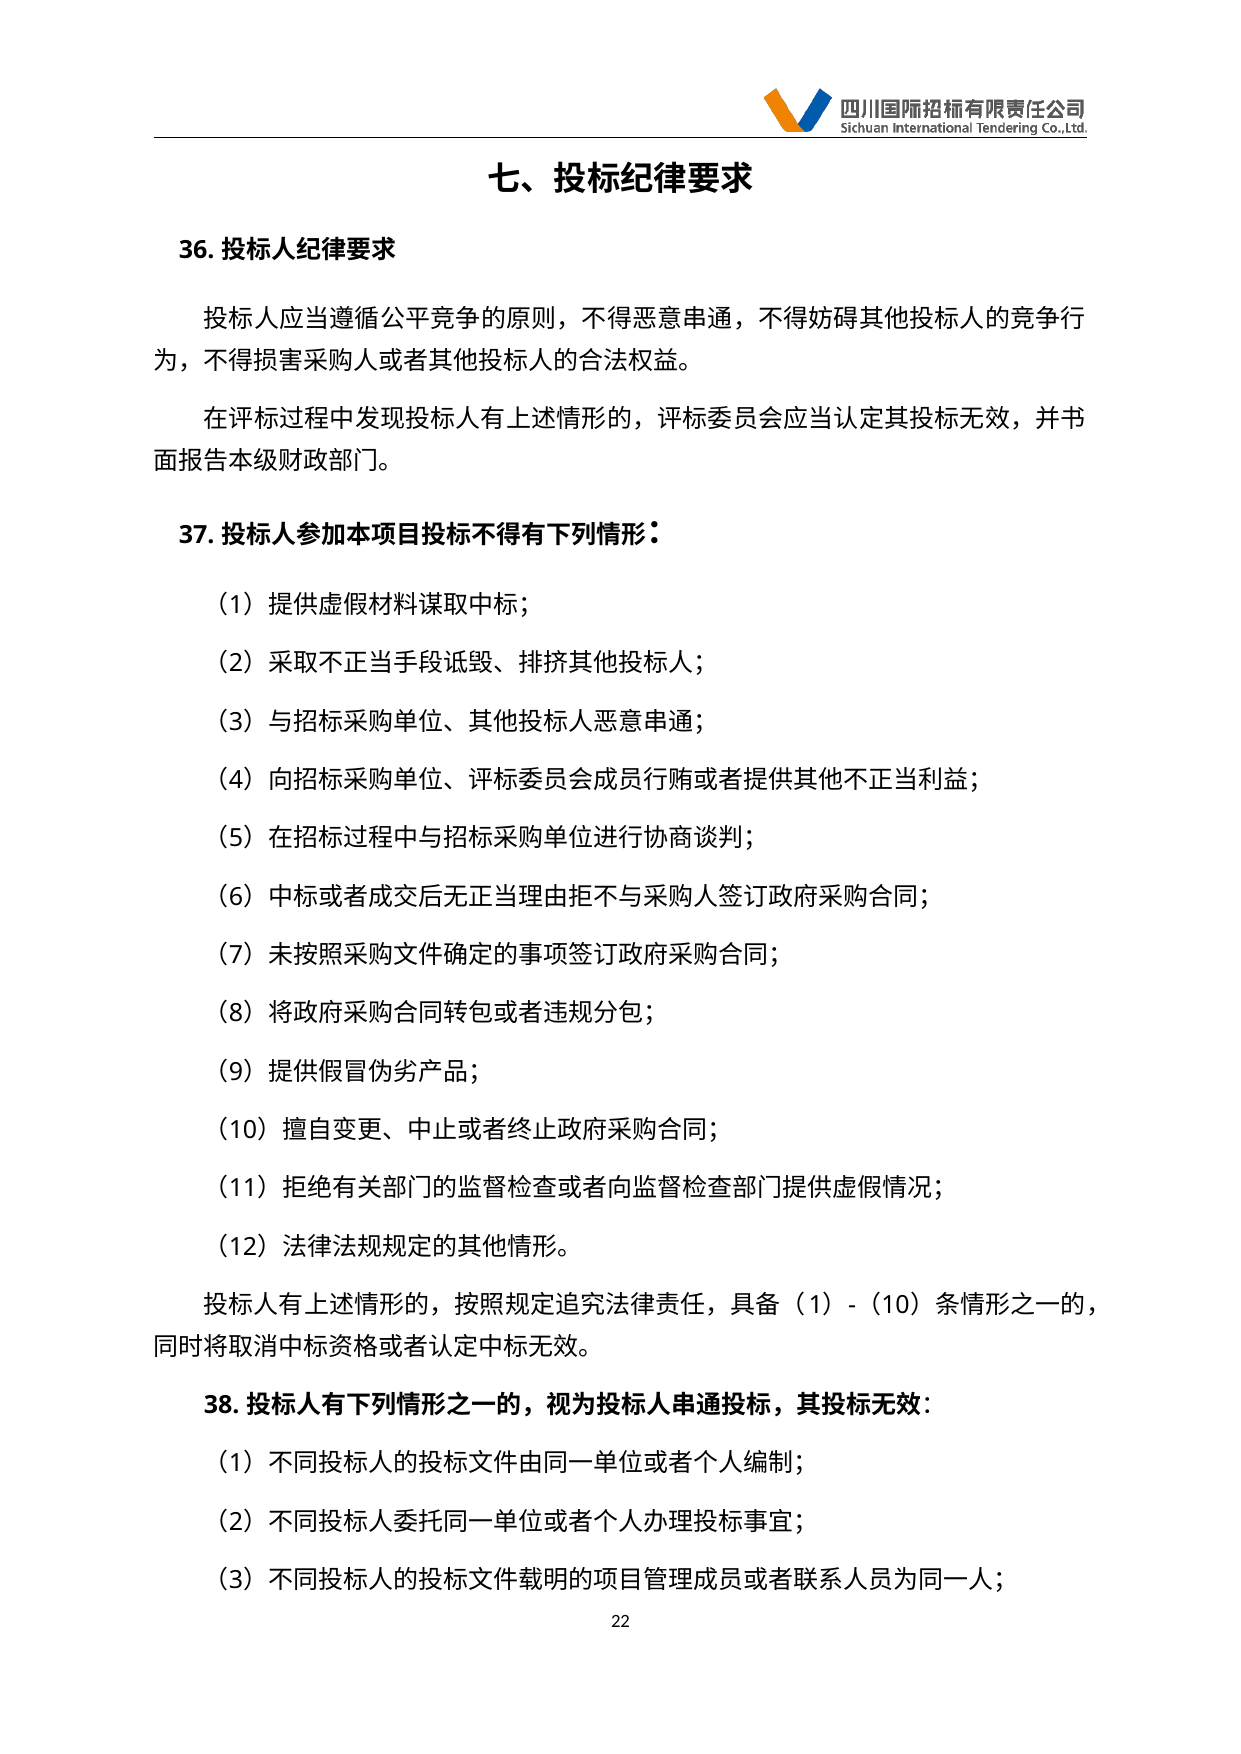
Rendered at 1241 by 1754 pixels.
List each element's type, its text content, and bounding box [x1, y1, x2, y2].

text （12）法律法规规定的其他情形。 [153, 1222, 1087, 1263]
subtitle 七、投标纪律要求 [153, 157, 1087, 198]
text （1）提供虚假材料谋取中标； [153, 580, 1087, 622]
text （1）不同投标人的投标文件由同一单位或者个人编制； [153, 1438, 1087, 1480]
text （2）采取不正当手段诋毁、排挤其他投标人； [153, 638, 1087, 680]
subtitle 36. 投标人纪律要求 [153, 225, 1087, 267]
text 投标人应当遵循公平竞争的原则，不得恶意串通，不得妨碍其他投标人的竞争行为，不得损害采购人或者其他投标人的合法权益。 [153, 294, 1087, 377]
text （11）拒绝有关部门的监督检查或者向监督检查部门提供虚假情况； [153, 1163, 1087, 1205]
text （7）未按照采购文件确定的事项签订政府采购合同； [153, 930, 1087, 972]
text （2）不同投标人委托同一单位或者个人办理投标事宜； [153, 1497, 1087, 1538]
subtitle 37. 投标人参加本项目投标不得有下列情形： [153, 504, 1087, 553]
text 投标人有上述情形的，按照规定追究法律责任，具备（1）-（10）条情形之一的，同时将取消中标资格或者认定中标无效。 [153, 1280, 1087, 1363]
picture [763, 88, 1087, 135]
text （9）提供假冒伪劣产品； [153, 1047, 1087, 1088]
text （3）与招标采购单位、其他投标人恶意串通； [153, 697, 1087, 738]
text （5）在招标过程中与招标采购单位进行协商谈判； [153, 813, 1087, 855]
text （3）不同投标人的投标文件载明的项目管理成员或者联系人员为同一人； [153, 1555, 1087, 1597]
text （8）将政府采购合同转包或者违规分包； [153, 988, 1087, 1030]
text 在评标过程中发现投标人有上述情形的，评标委员会应当认定其投标无效，并书面报告本级财政部门。 [153, 394, 1087, 477]
text （6）中标或者成交后无正当理由拒不与采购人签订政府采购合同； [153, 872, 1087, 913]
text 38. 投标人有下列情形之一的，视为投标人串通投标，其投标无效： [153, 1380, 1087, 1422]
text （4）向招标采购单位、评标委员会成员行贿或者提供其他不正当利益； [153, 755, 1087, 797]
text （10）擅自变更、中止或者终止政府采购合同； [153, 1105, 1087, 1147]
